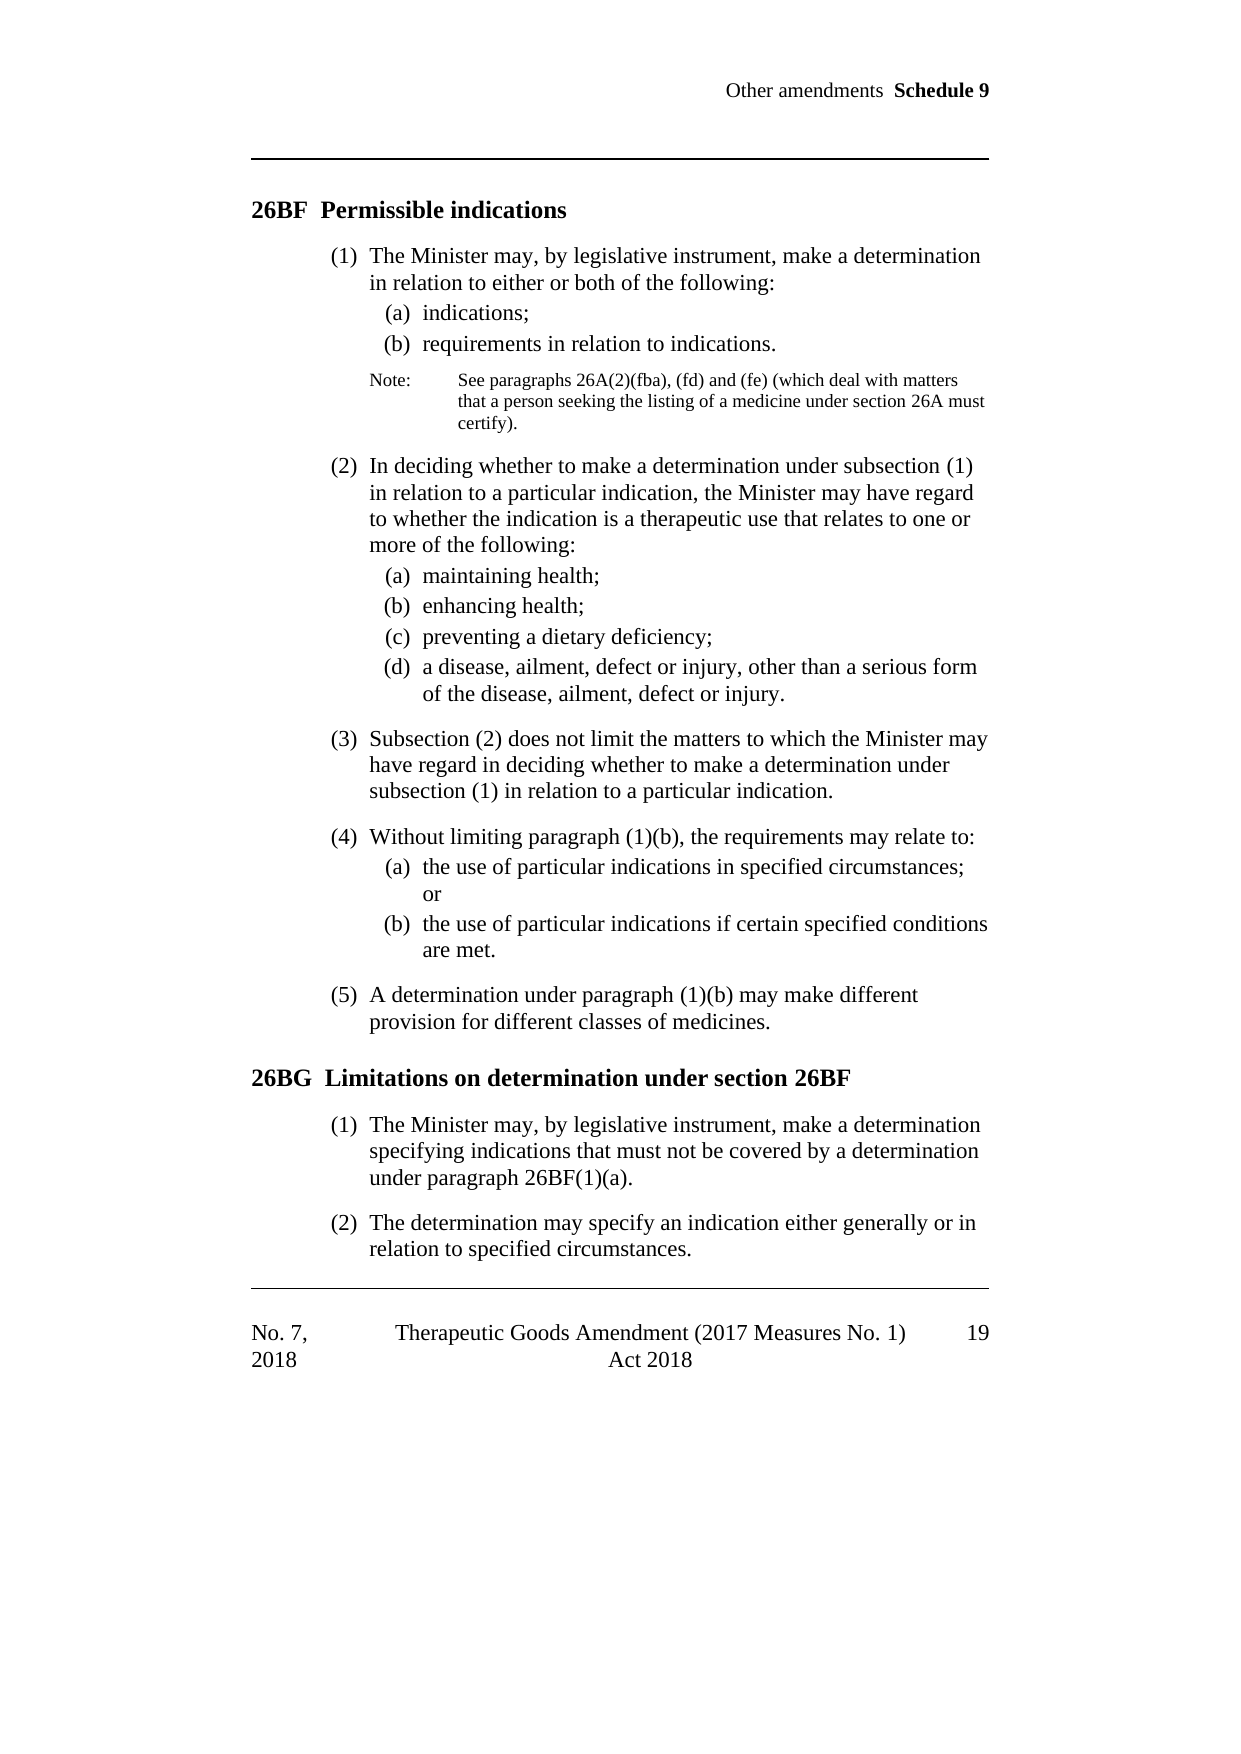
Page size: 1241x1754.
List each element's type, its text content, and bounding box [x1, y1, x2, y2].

text (1) The Minister may, by legislative instrument, make a determination specifying indications that must not be covered by a determination under paragraph 26BF(1)(a). [251, 1111, 989, 1190]
text (a) indications; [251, 299, 989, 326]
text (a) the use of particular indications in specified circumstances; or [251, 853, 989, 906]
text (5) A determination under paragraph (1)(b) may make different provision for different classes of medicines. [251, 982, 989, 1034]
text (4) Without limiting paragraph (1)(b), the requirements may relate to: [251, 823, 989, 849]
text (b) requirements in relation to indications. [251, 330, 989, 356]
text (1) The Minister may, by legislative instrument, make a determination in relation to either or both of the following: [251, 242, 989, 295]
text (c) preventing a dietary deficiency; [251, 623, 989, 649]
text (3) Subsection (2) does not limit the matters to which the Minister may have regard in deciding whether to make a determination under subsection (1) in relation to a particular indication. [251, 725, 989, 804]
text (d) a disease, ailment, defect or injury, other than a serious form of the disease, ailment, defect or injury. [251, 653, 989, 706]
text 26BF Permissible indications [251, 195, 989, 224]
text (2) In deciding whether to make a determination under subsection (1) in relation to a particular indication, the Minister may have regard to whether the indication is a therapeutic use that relates to one or more of the following: [251, 452, 989, 558]
text (2) The determination may specify an indication either generally or in relation to specified circumstances. [251, 1209, 989, 1261]
text (b) enhancing health; [251, 592, 989, 619]
text Note: See paragraphs 26A(2)(fba), (fd) and (fe) (which deal with matters that a person seeking the listing of a medicine under section 26A must certify). [369, 369, 989, 433]
text 26BG Limitations on determination under section 26BF [251, 1063, 989, 1092]
text (a) maintaining health; [251, 562, 989, 588]
text (b) the use of particular indications if certain specified conditions are met. [251, 910, 989, 963]
